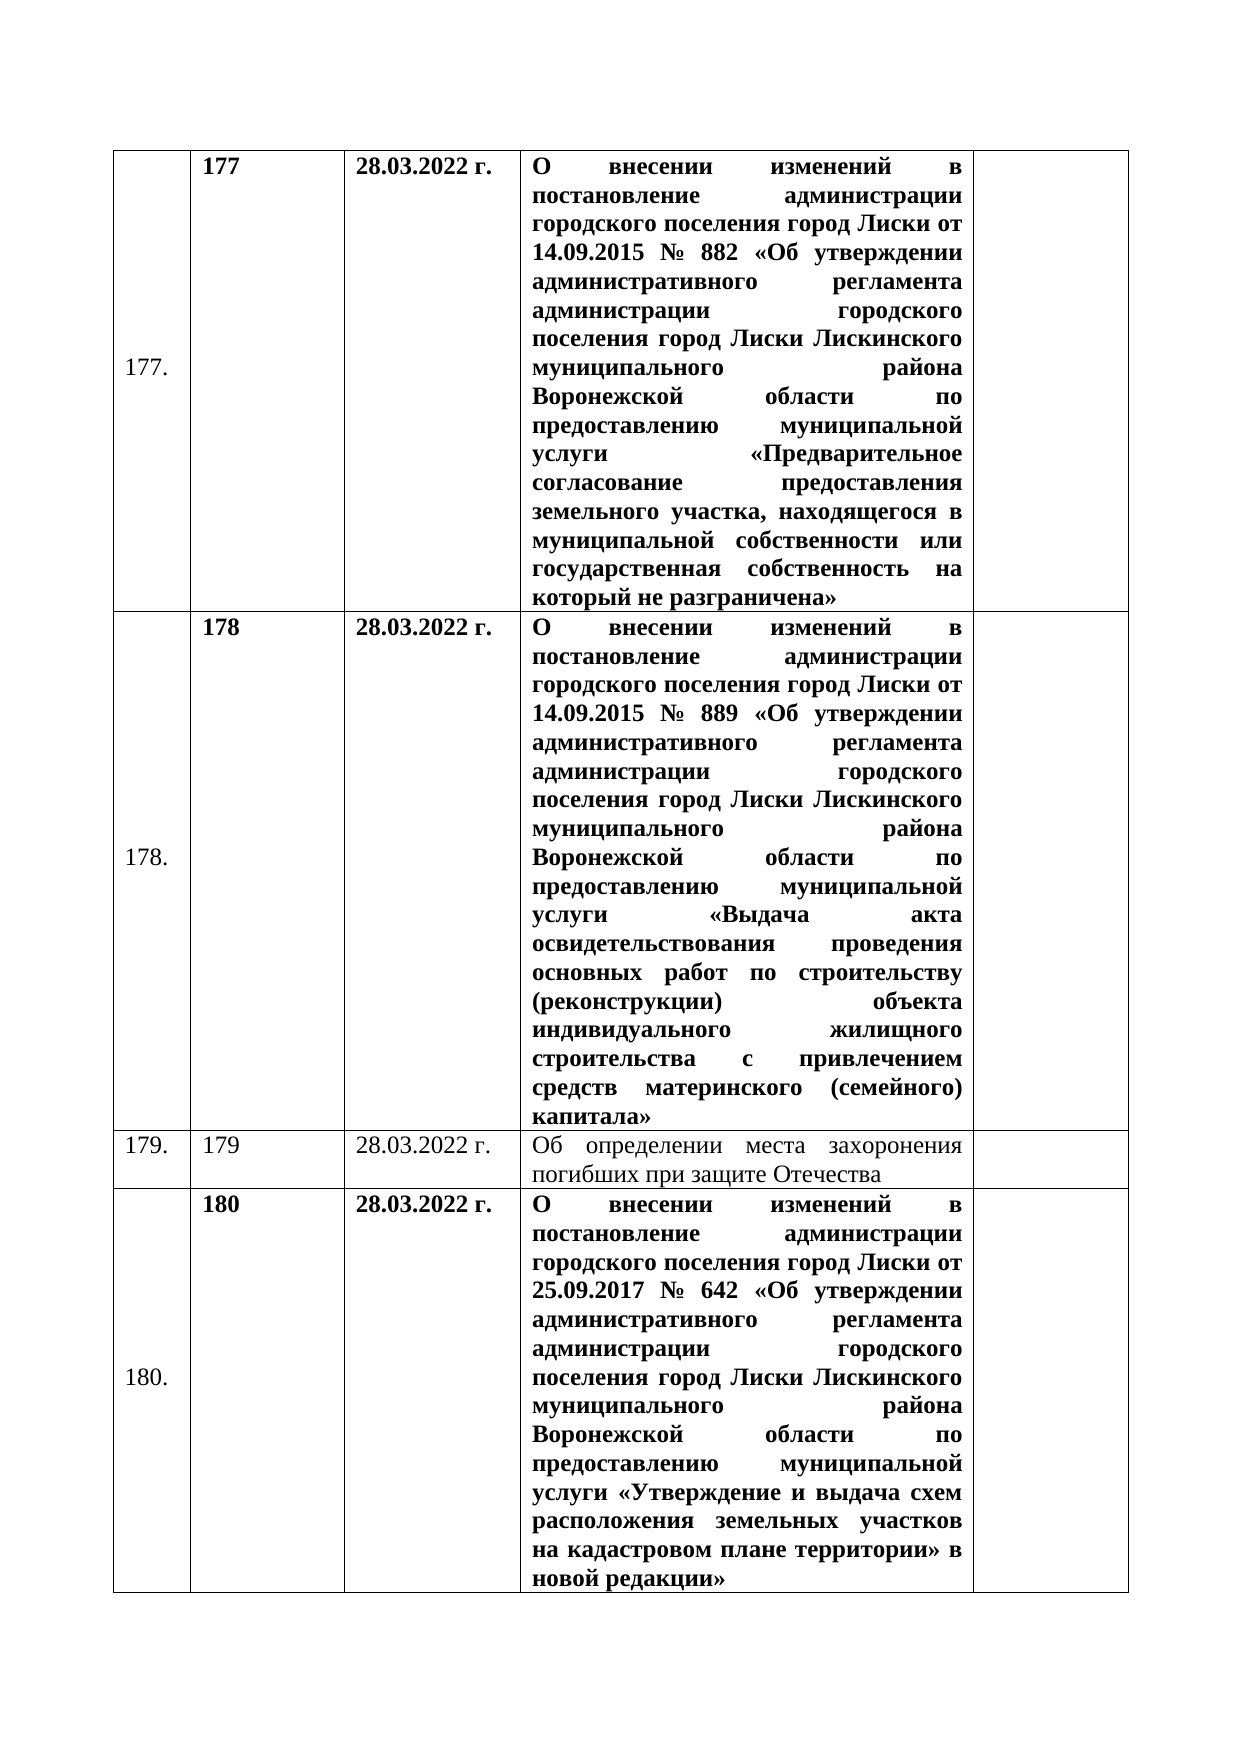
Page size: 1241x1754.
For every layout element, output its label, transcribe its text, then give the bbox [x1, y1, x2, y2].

table_cell 28.03.2022 г. [345, 612, 520, 1129]
table_cell 180 [191, 1189, 344, 1592]
table_cell 28.03.2022 г. [345, 151, 520, 611]
table_cell О внесении изменений в постановление администрации городского поселения город Лиски от 25.09.2017 № 642 «Об утверждении административного регламента администрации городского поселения город Лиски Лискинского муниципального района Воронежской области по предоставлению муниципальной услуги «Утверждение и выдача схем расположения земельных участков на кадастровом плане территории» в новой редакции» [521, 1189, 973, 1592]
table_cell 28.03.2022 г. [345, 1189, 520, 1592]
table_cell [974, 612, 1128, 1129]
table_cell О внесении изменений в постановление администрации городского поселения город Лиски от 14.09.2015 № 889 «Об утверждении административного регламента администрации городского поселения город Лиски Лискинского муниципального района Воронежской области по предоставлению муниципальной услуги «Выдача акта освидетельствования проведения основных работ по строительству (реконструкции) объекта индивидуального жилищного строительства с привлечением средств материнского (семейного) капитала» [521, 612, 973, 1129]
table_cell 178 [191, 612, 344, 1129]
table_cell 179 [191, 1131, 344, 1188]
table_cell [974, 151, 1128, 611]
table_cell [114, 1189, 190, 1592]
table_cell [114, 1131, 190, 1188]
table_cell [974, 1189, 1128, 1592]
table_cell [114, 612, 190, 1129]
table_cell 28.03.2022 г. [345, 1131, 520, 1188]
table_cell О внесении изменений в постановление администрации городского поселения город Лиски от 14.09.2015 № 882 «Об утверждении административного регламента администрации городского поселения город Лиски Лискинского муниципального района Воронежской области по предоставлению муниципальной услуги «Предварительное согласование предоставления земельного участка, находящегося в муниципальной собственности или государственная собственность на который не разграничена» [521, 151, 973, 611]
table_cell [974, 1131, 1128, 1188]
table_cell Об определении места захоронения погибших при защите Отечества [521, 1131, 973, 1188]
table_cell 177 [191, 151, 344, 611]
table_cell [114, 151, 190, 611]
